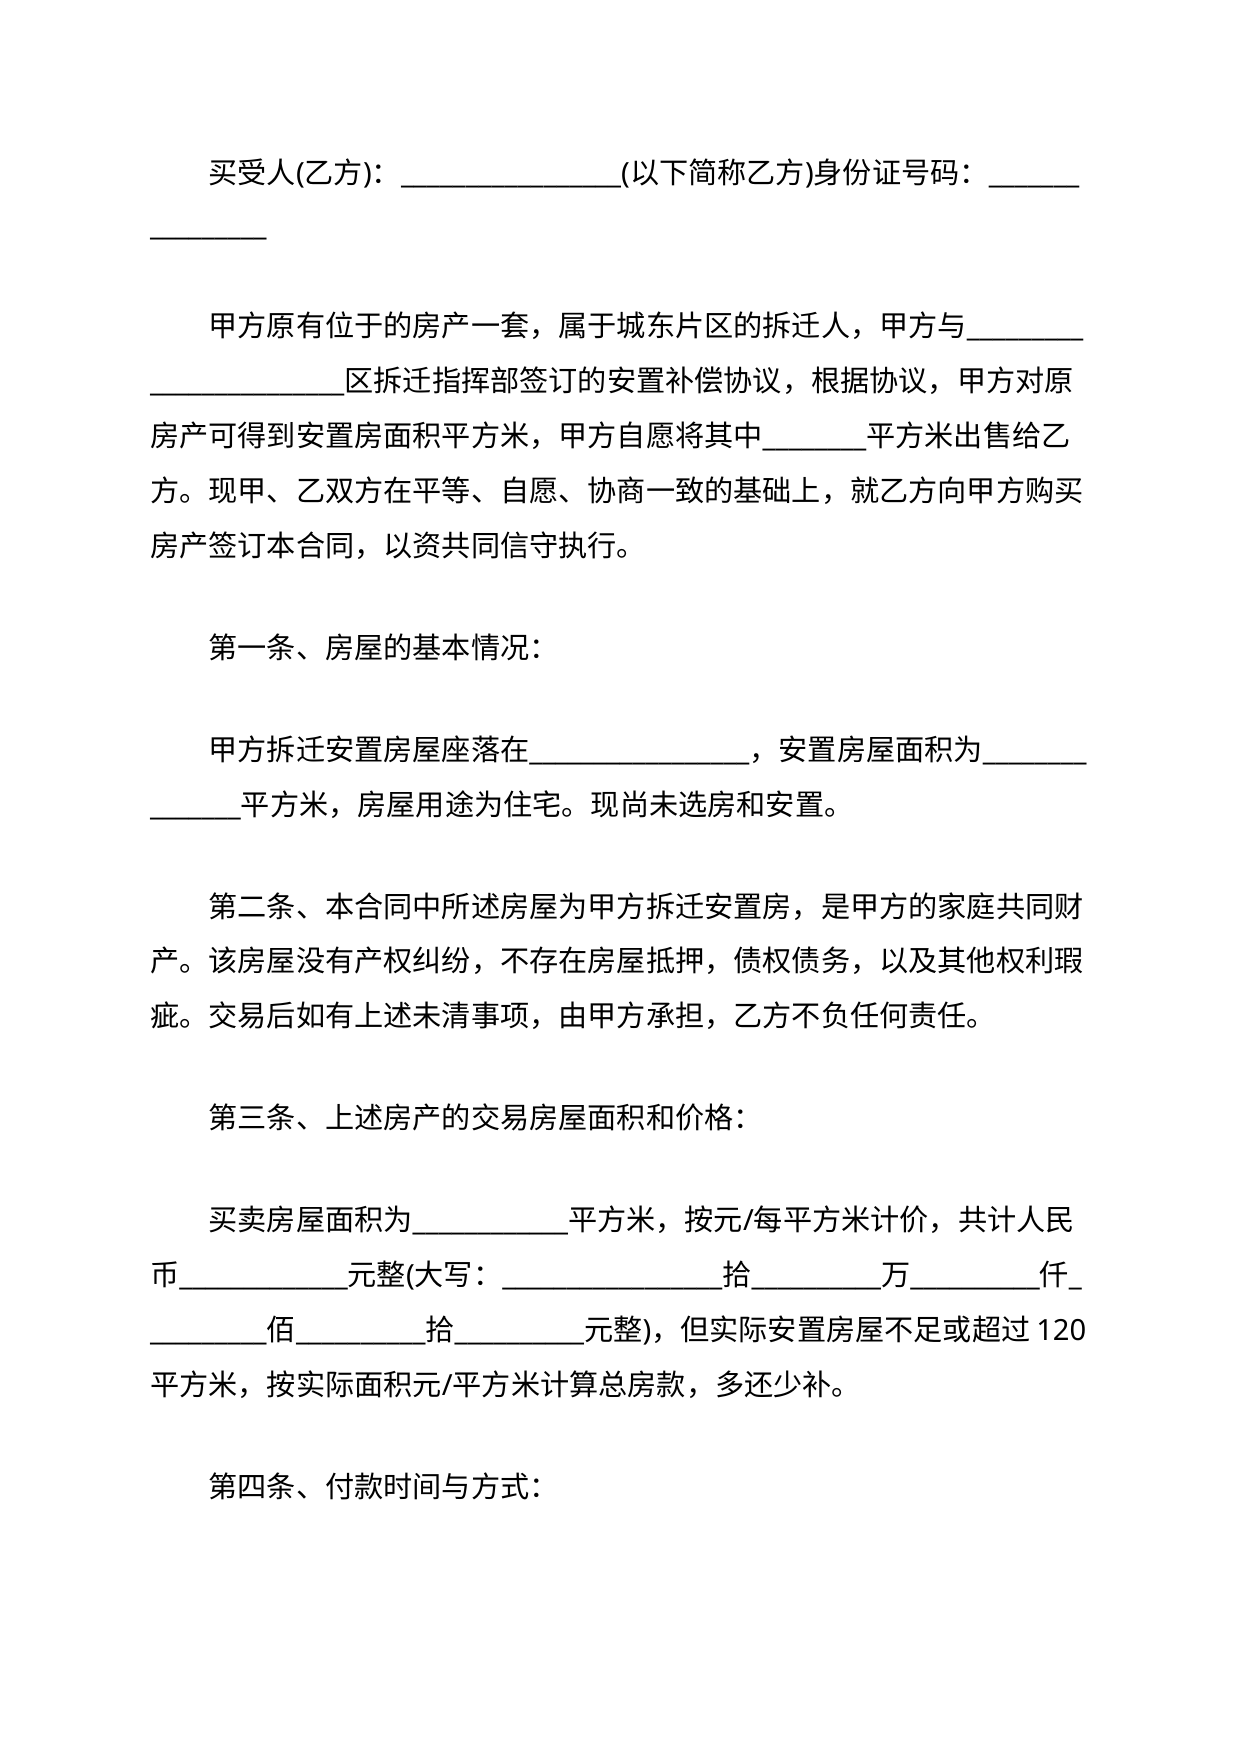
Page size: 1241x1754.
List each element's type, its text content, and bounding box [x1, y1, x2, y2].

text 买受人(乙方)：_________________(以下简称乙方)身份证号码：________________ [150, 150, 1090, 244]
text 甲方拆迁安置房屋座落在_________________，安置房屋面积为_______________平方米，房屋用途为住宅。现尚未选房和安置。 [150, 726, 1090, 823]
text 第一条、房屋的基本情况： [150, 624, 1090, 667]
text 第四条、付款时间与方式： [150, 1463, 1090, 1506]
text 甲方原有位于的房产一套，属于城东片区的拆迁人，甲方与________________________区拆迁指挥部签订的安置补偿协议，根据协议，甲方对原房产可得到安置房面积平方米，甲方自愿将其中________平方米出售给乙方。现甲、乙双方在平等、自愿、协商一致的基础上，就乙方向甲方购买房产签订本合同，以资共同信守执行。 [150, 303, 1090, 565]
text 买卖房屋面积为____________平方米，按元/每平方米计价，共计人民币_____________元整(大写：_________________拾__________万__________仟__________佰__________拾__________元整)，但实际安置房屋不足或超过120平方米，按实际面积元/平方米计算总房款，多还少补。 [150, 1196, 1090, 1404]
text 第二条、本合同中所述房屋为甲方拆迁安置房，是甲方的家庭共同财产。该房屋没有产权纠纷，不存在房屋抵押，债权债务，以及其他权利瑕疵。交易后如有上述未清事项，由甲方承担，乙方不负任何责任。 [150, 883, 1090, 1035]
text 第三条、上述房产的交易房屋面积和价格： [150, 1095, 1090, 1137]
